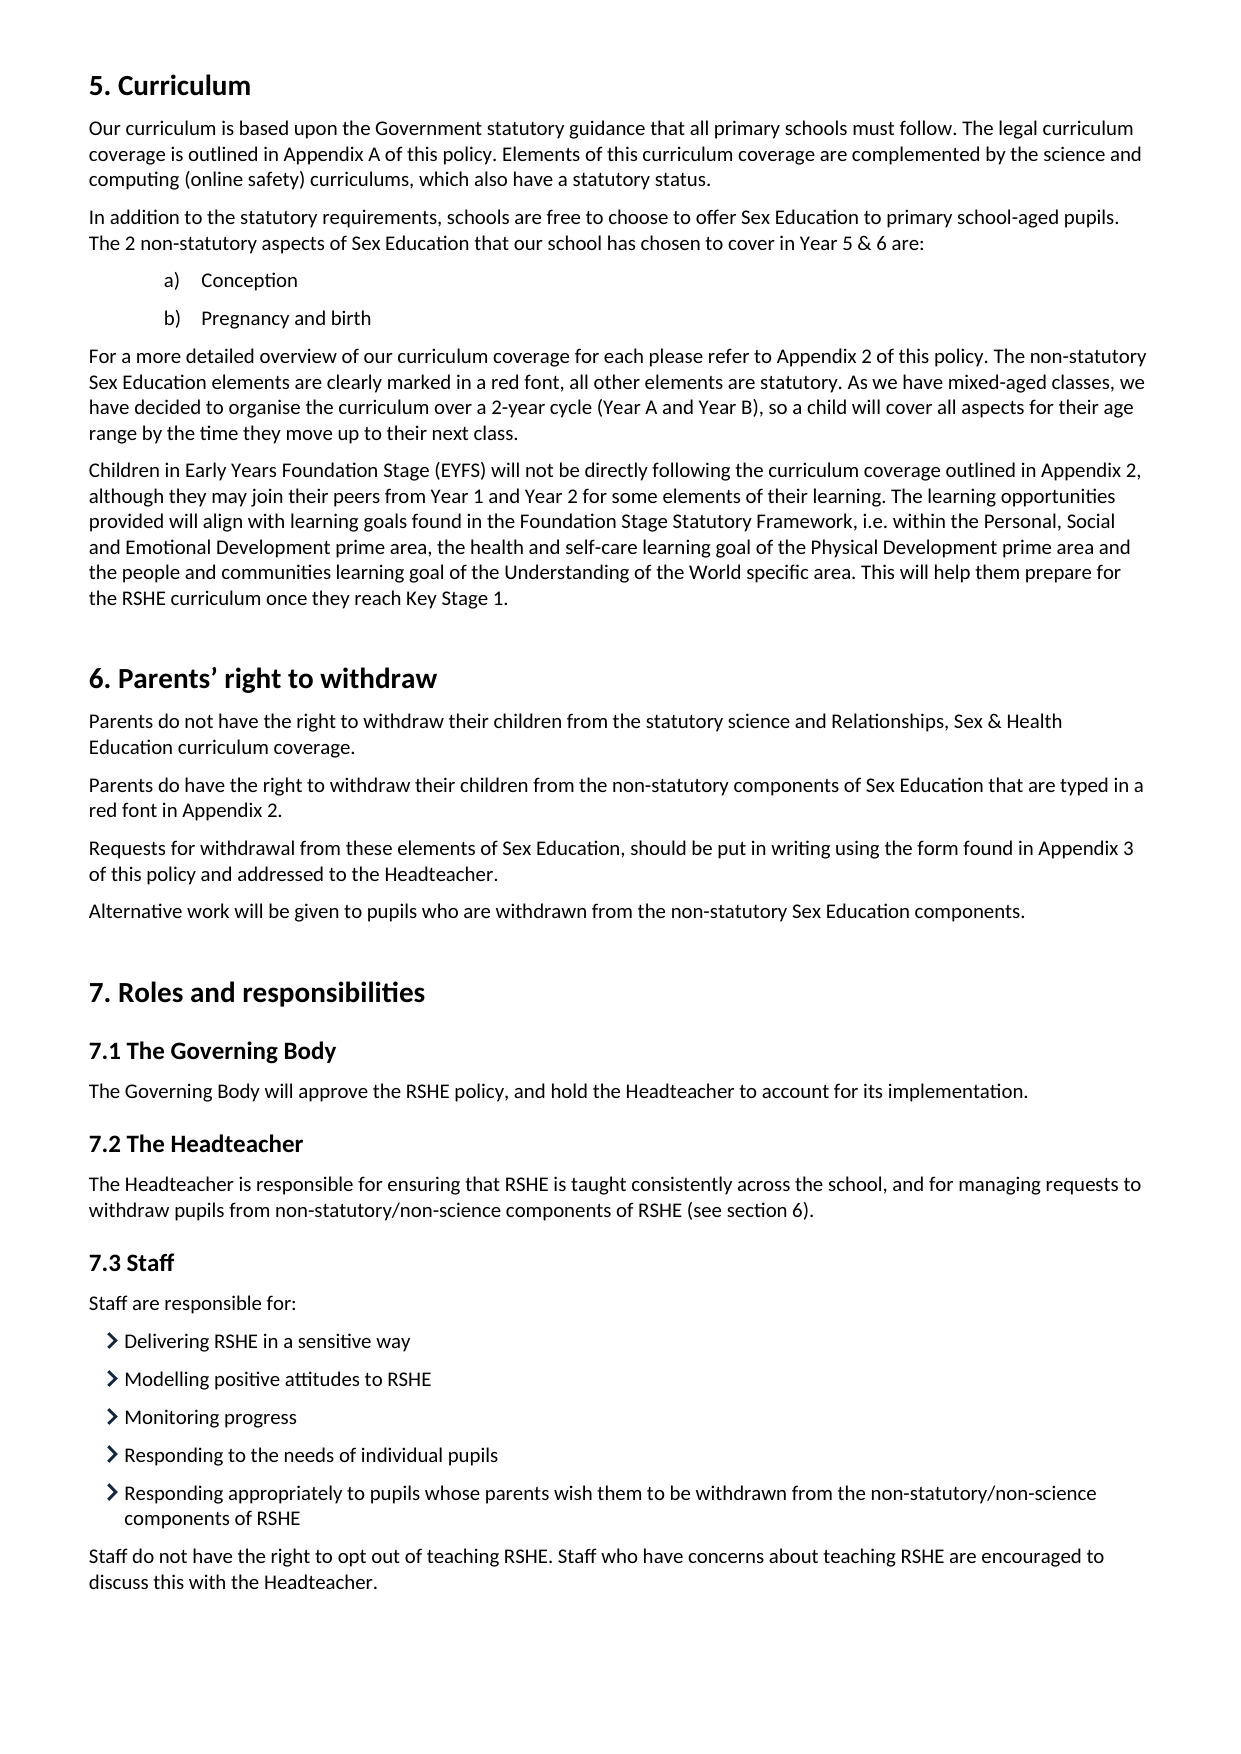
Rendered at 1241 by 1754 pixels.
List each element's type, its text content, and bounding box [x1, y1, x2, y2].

list Pregnancy and birth [164, 306, 1152, 331]
text For a more detailed overview of our curriculum coverage for each please refer to Appendix 2 of this policy. The non-statutory Sex Education elements are clearly marked in a red font, all other elements are statutory. As we have mixed-aged classes, we have decided to organise the curriculum over a 2-year cycle (Year A and Year B), so a child will cover all aspects for their age range by the time they move up to their next class. [89, 343, 1152, 445]
picture [107, 1408, 118, 1425]
picture [107, 1370, 118, 1387]
picture [107, 1483, 118, 1501]
text 7.3 Staff [89, 1247, 1152, 1278]
text Staff do not have the right to opt out of teaching RSHE. Staff who have concerns about teaching RSHE are encouraged to discuss this with the Headteacher. [89, 1543, 1152, 1594]
text Parents do not have the right to withdraw their children from the statutory science and Relationships, Sex & Health Education curriculum coverage. [89, 709, 1152, 759]
text The Headteacher is responsible for ensuring that RSHE is taught consistently across the school, and for managing requests to withdraw pupils from non-statutory/non-science components of RSHE (see section 6). [89, 1172, 1152, 1222]
text Parents do have the right to withdraw their children from the non-statutory components of Sex Education that are typed in a red font in Appendix 2. [89, 772, 1152, 823]
text Our curriculum is based upon the Government statutory guidance that all primary schools must follow. The legal curriculum coverage is outlined in Appendix A of this policy. Elements of this curriculum coverage are complemented by the science and computing (online safety) curriculums, which also have a statutory status. [89, 116, 1152, 192]
list Monitoring progress [106, 1404, 1152, 1430]
list Responding to the needs of individual pupils [106, 1442, 1152, 1468]
list Responding appropriately to pupils whose parents wish them to be withdrawn from the non-statutory/non-science components of RSHE [106, 1480, 1152, 1531]
picture [107, 1332, 118, 1349]
text 7.2 The Headteacher [89, 1129, 1152, 1159]
text Children in Early Years Foundation Stage (EYFS) will not be directly following the curriculum coverage outlined in Appendix 2, although they may join their peers from Year 1 and Year 2 for some elements of their learning. The learning opportunities provided will align with learning goals found in the Foundation Stage Statutory Framework, i.e. within the Personal, Social and Emotional Development prime area, the health and self-care learning goal of the Physical Development prime area and the people and communities learning goal of the Understanding of the World specific area. This will help them prepare for the RSHE curriculum once they reach Key Stage 1. [89, 458, 1152, 610]
text Requests for withdrawal from these elements of Sex Education, should be put in writing using the form found in Appendix 3 of this policy and addressed to the Headteacher. [89, 835, 1152, 886]
text Alternative work will be given to pupils who are withdrawn from the non-statutory Sex Education components. [89, 899, 1152, 924]
subtitle 6. Parents’ right to withdraw [89, 661, 1152, 696]
subtitle 7. Roles and responsibilities [89, 974, 1152, 1010]
text The Governing Body will approve the RSHE policy, and hold the Headteacher to account for its implementation. [89, 1078, 1152, 1104]
list Delivering RSHE in a sensitive way [106, 1328, 1152, 1354]
subtitle 5. Curriculum [89, 67, 1152, 103]
text 7.1 The Governing Body [89, 1035, 1152, 1066]
picture [107, 1445, 118, 1463]
text Staff are responsible for: [89, 1291, 1152, 1316]
list Conception [164, 268, 1152, 293]
text In addition to the statutory requirements, schools are free to choose to offer Sex Education to primary school-aged pupils. The 2 non-statutory aspects of Sex Education that our school has chosen to cover in Year 5 & 6 are: [89, 204, 1152, 255]
list Modelling positive attitudes to RSHE [106, 1366, 1152, 1392]
